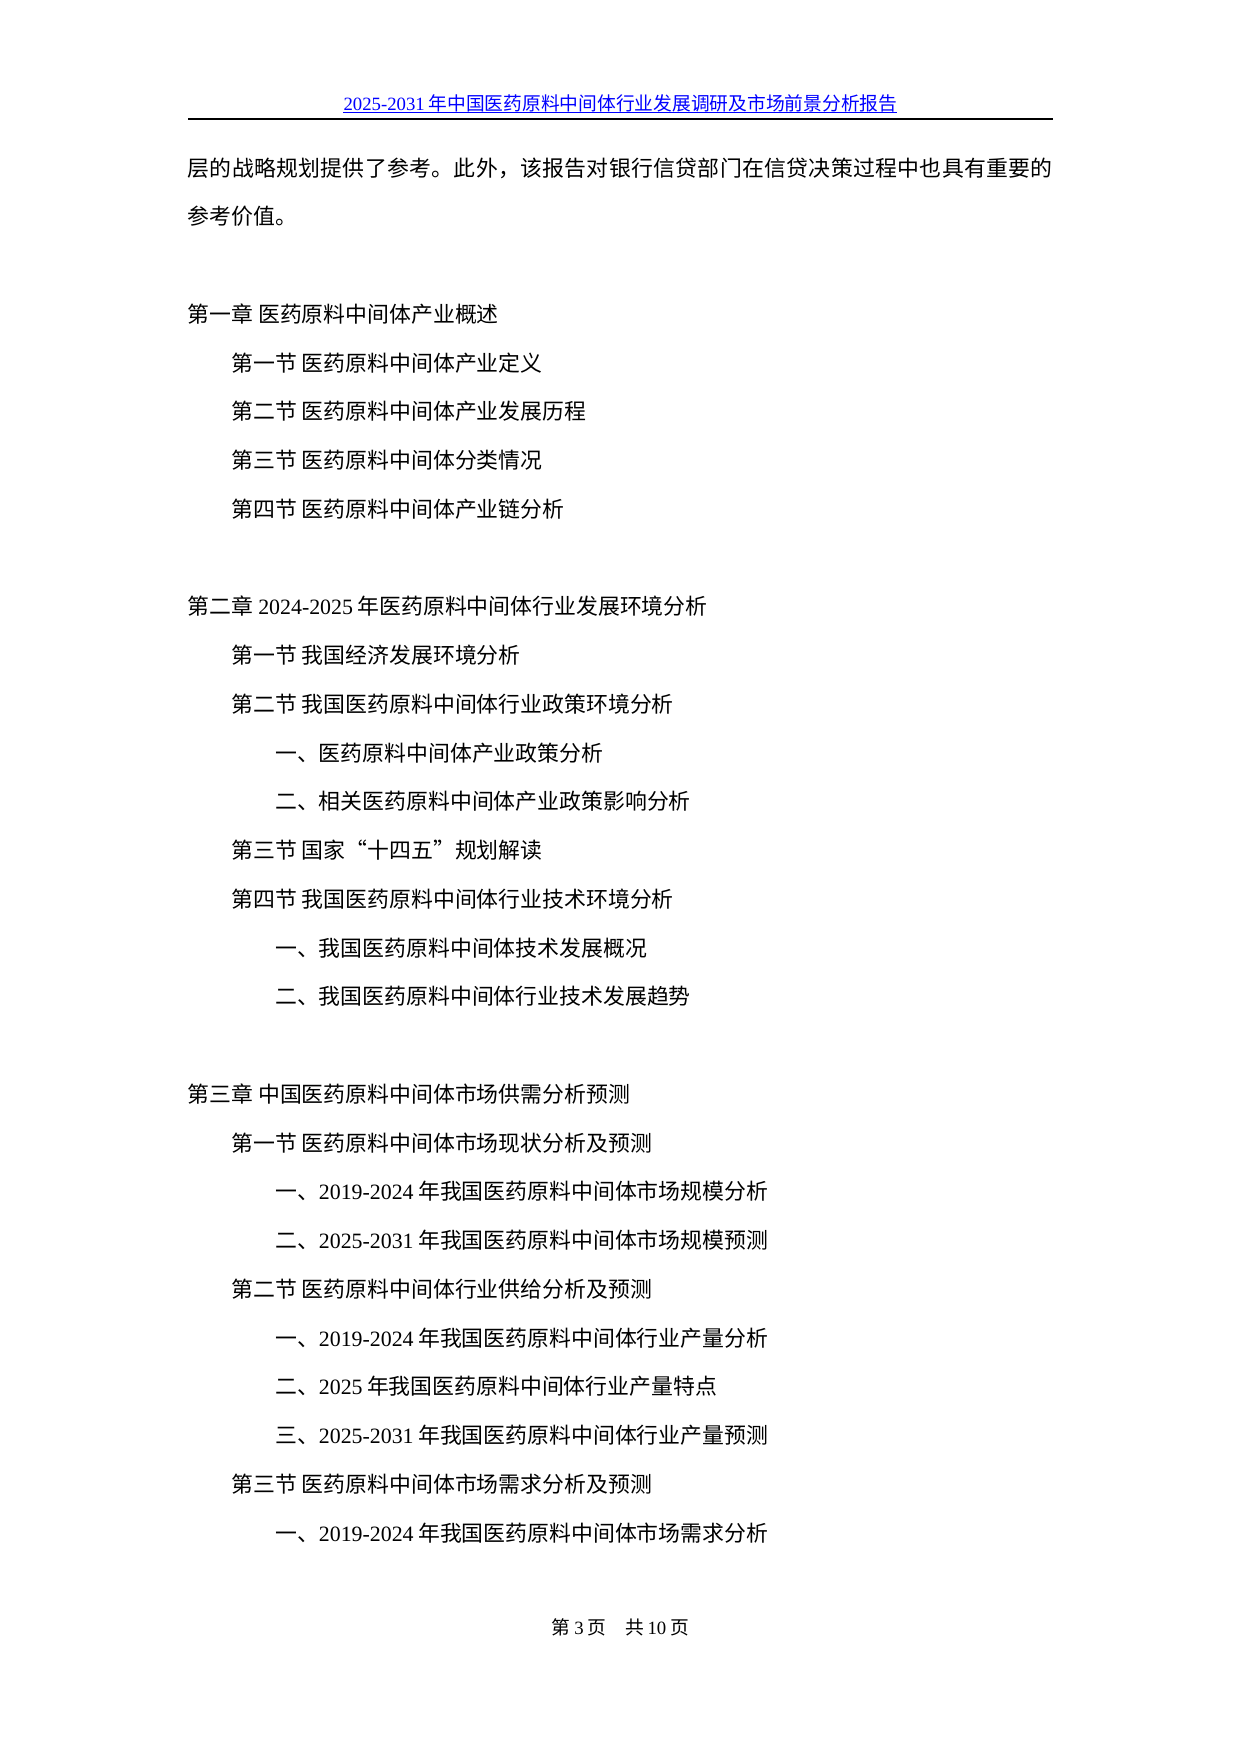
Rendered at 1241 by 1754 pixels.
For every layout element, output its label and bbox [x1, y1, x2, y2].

text [187, 150, 1053, 1548]
